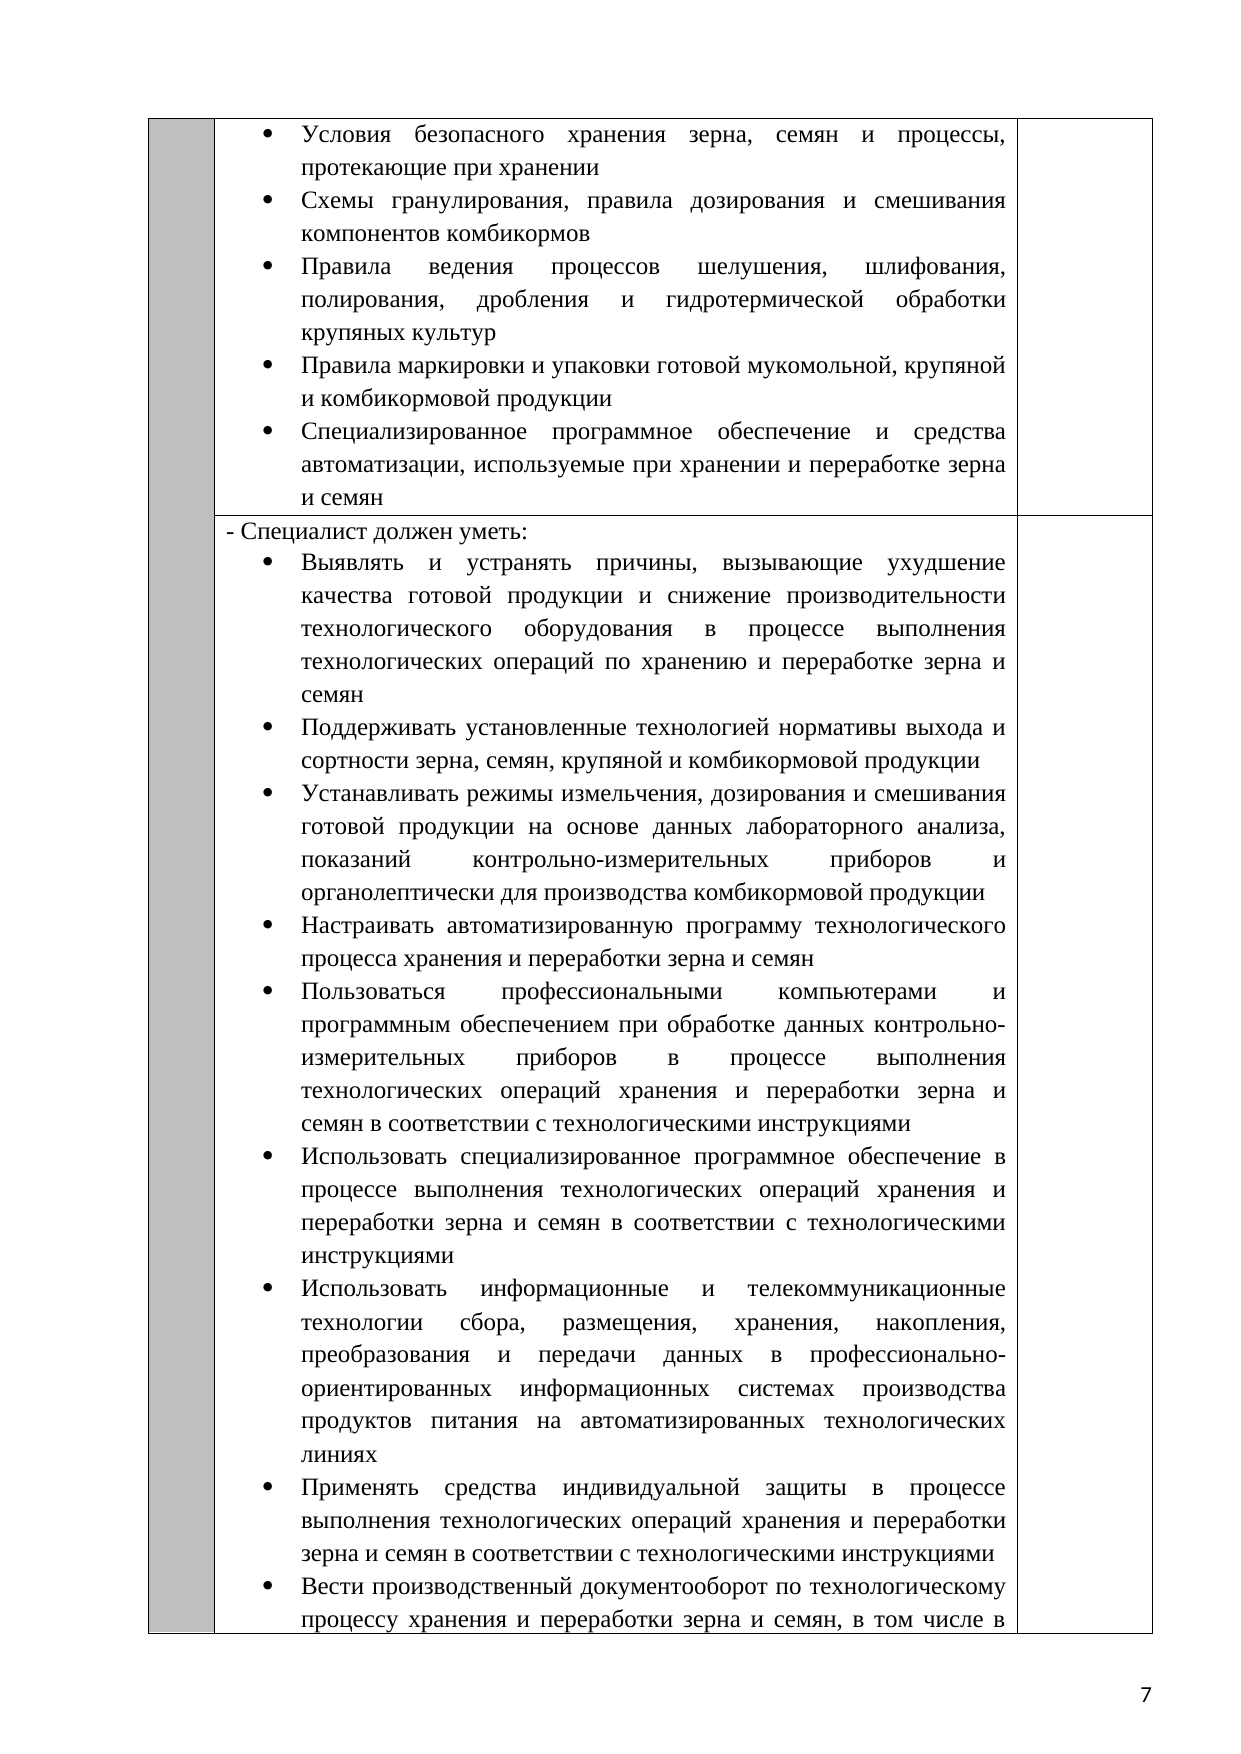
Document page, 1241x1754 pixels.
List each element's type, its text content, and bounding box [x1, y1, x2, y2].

table_cell [1018, 516, 1152, 1632]
table_cell [1018, 119, 1152, 515]
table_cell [215, 119, 1017, 515]
